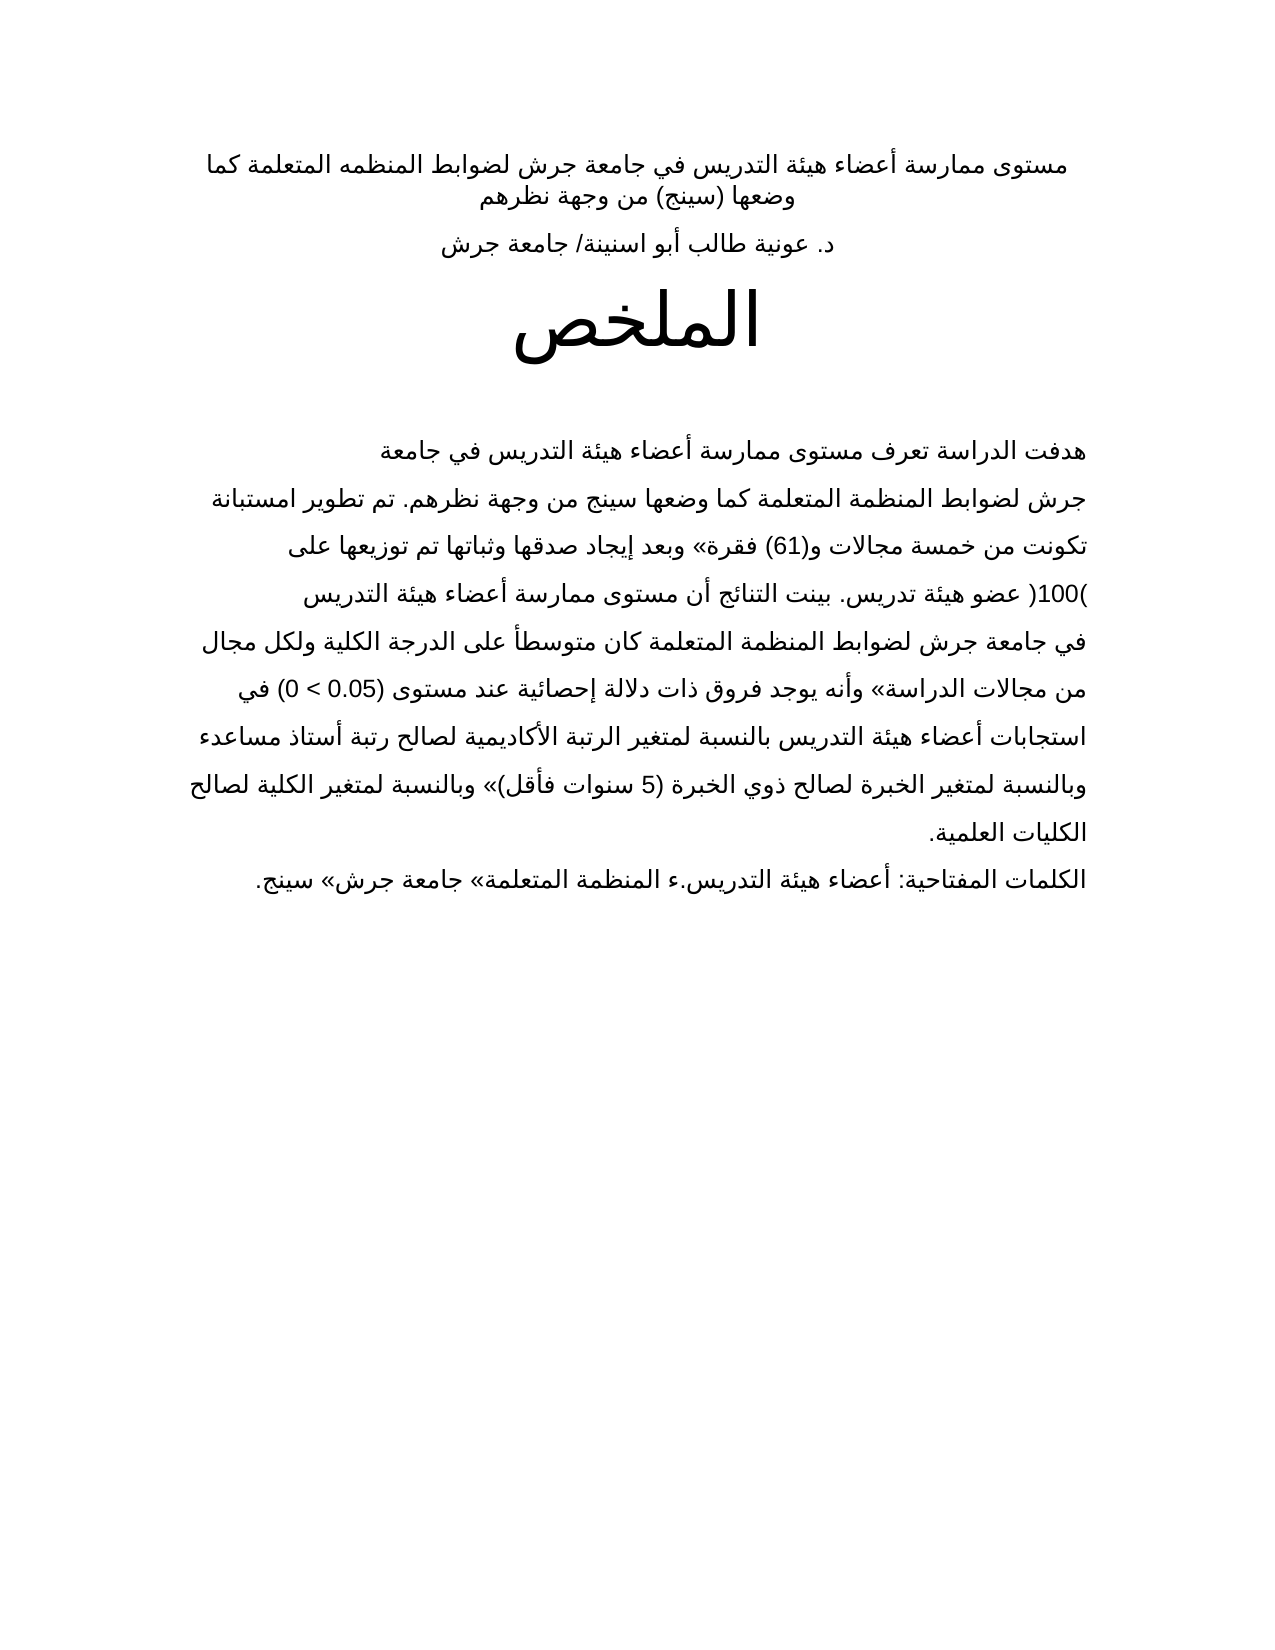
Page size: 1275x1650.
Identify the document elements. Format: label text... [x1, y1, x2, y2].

text الكلمات المفتاحية: أعضاء هيئة التدريس.ء المنظمة المتعلمة» جامعة جرش» سينج. [187, 865, 1087, 894]
text تكونت من خمسة مجالات و(61) فقرة» وبعد إيجاد صدقها وثباتها تم توزيعها على [187, 531, 1087, 560]
text جرش لضوابط المنظمة المتعلمة كما وضعها سينج من وجهة نظرهم. تم تطوير امستبانة [187, 483, 1087, 512]
text من مجالات الدراسة» وأنه يوجد فروق ذات دلالة إحصائية عند مستوى (0.05 > 0) في [187, 674, 1087, 703]
text هدفت الدراسة تعرف مستوى ممارسة أعضاء هيئة التدريس في جامعة [187, 436, 1087, 464]
text )100( عضو هيئة تدريس. بينت التنائج أن مستوى ممارسة أعضاء هيئة التدريس [187, 579, 1087, 608]
text وبالنسبة لمتغير الخبرة لصالح ذوي الخبرة (5 سنوات فأقل)» وبالنسبة لمتغير الكلية لصالح [187, 770, 1087, 798]
text د. عونية طالب أبو اسنينة/ جامعة جرش [187, 229, 1087, 257]
text الملخص [187, 276, 1087, 363]
text مستوى ممارسة أعضاء هيئة التدريس في جامعة جرش لضوابط المنظمه المتعلمة كما وضعها (سينج) من وجهة نظرهم [187, 150, 1087, 210]
text في جامعة جرش لضوابط المنظمة المتعلمة كان متوسطأ على الدرجة الكلية ولكل مجال [187, 627, 1087, 655]
text الكليات العلمية. [187, 817, 1087, 846]
text استجابات أعضاء هيئة التدريس بالنسبة لمتغير الرتبة الأكاديمية لصالح رتبة أستاذ مساعدء [187, 722, 1087, 751]
